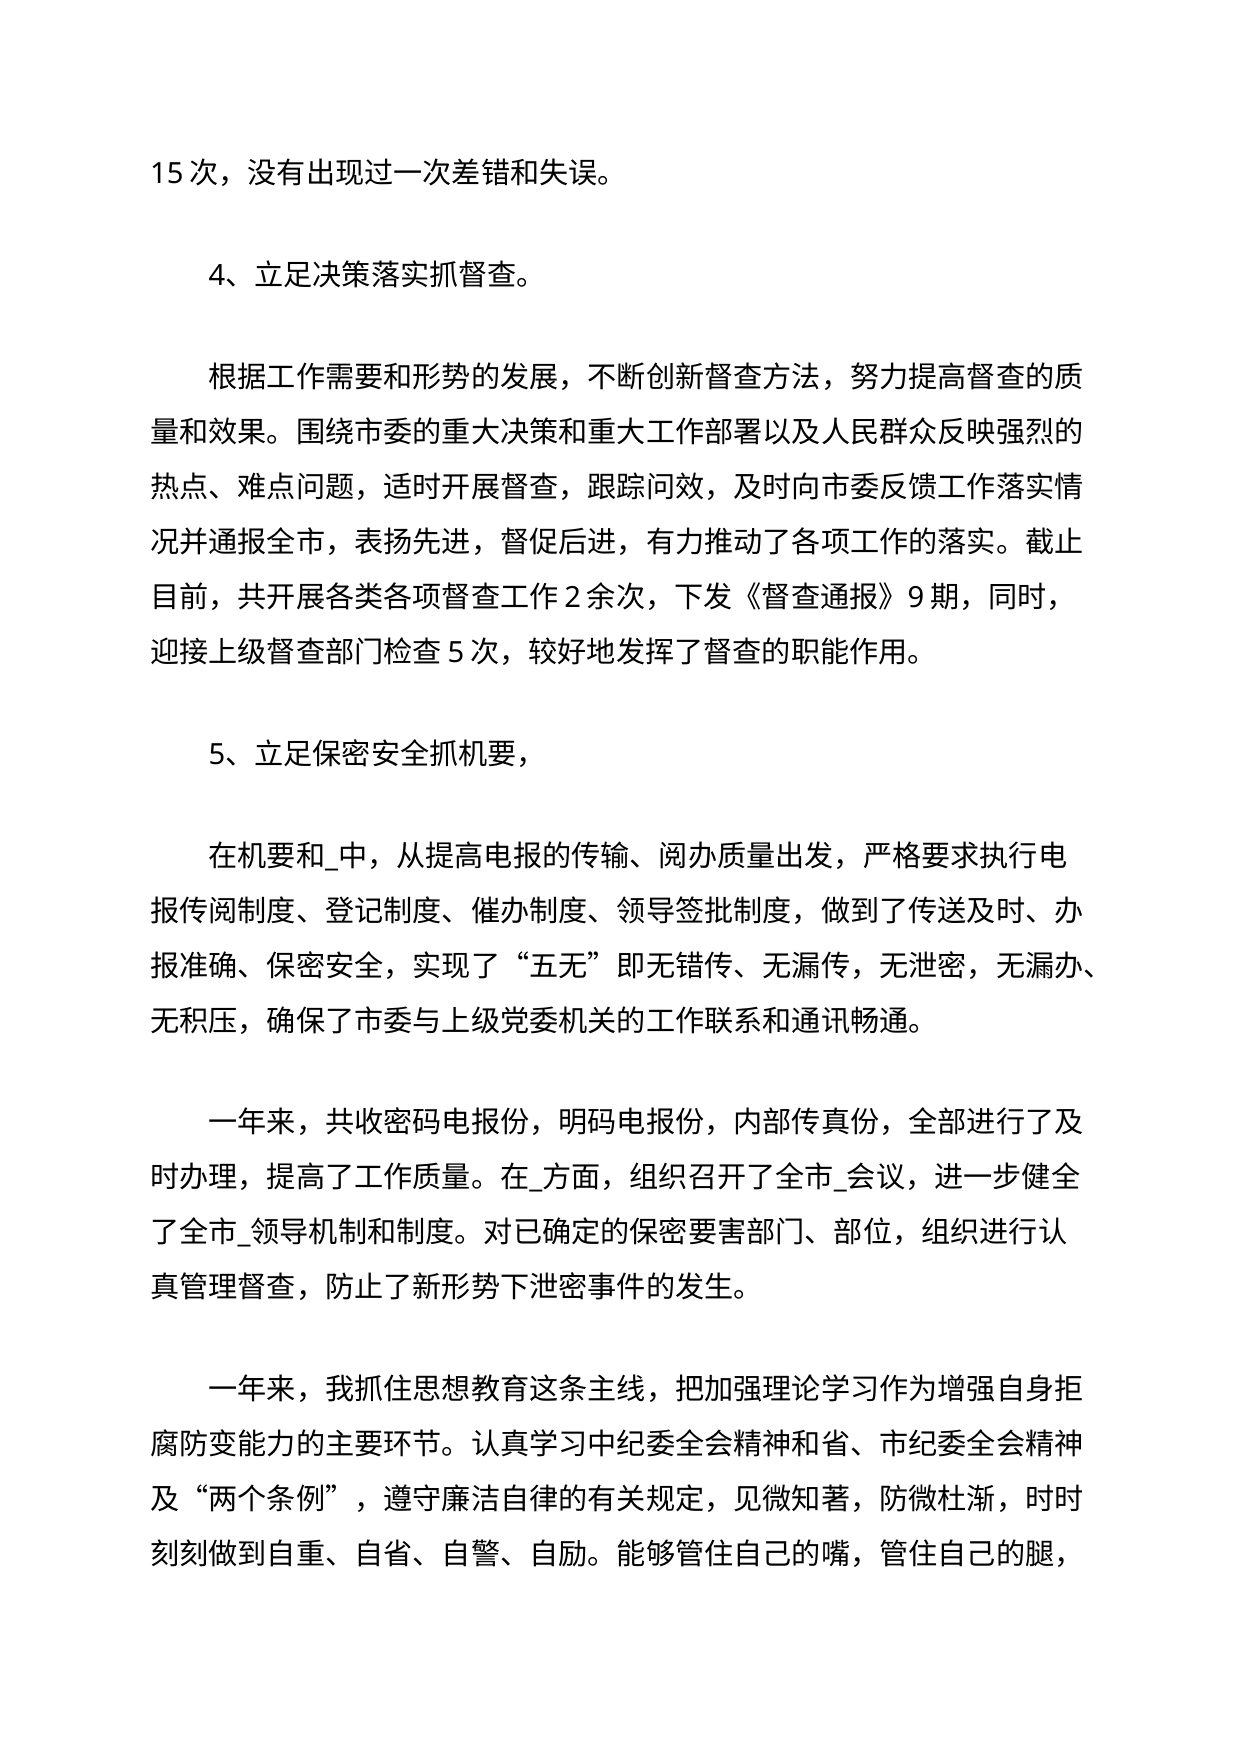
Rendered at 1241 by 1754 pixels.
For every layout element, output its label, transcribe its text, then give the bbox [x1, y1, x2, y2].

text 5、立足保密安全抓机要， [150, 731, 1090, 773]
text 一年来，共收密码电报份，明码电报份，内部传真份，全部进行了及时办理，提高了工作质量。在_方面，组织召开了全市_会议，进一步健全了全市_领导机制和制度。对已确定的保密要害部门、部位，组织进行认真管理督查，防止了新形势下泄密事件的发生。 [150, 1099, 1090, 1306]
text 4、立足决策落实抓督查。 [150, 252, 1090, 294]
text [150, 150, 1090, 192]
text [150, 1366, 1090, 1573]
text 在机要和_中，从提高电报的传输、阅办质量出发，严格要求执行电报传阅制度、登记制度、催办制度、领导签批制度，做到了传送及时、办报准确、保密安全，实现了“五无”即无错传、无漏传，无泄密，无漏办、无积压，确保了市委与上级党委机关的工作联系和通讯畅通。 [150, 832, 1090, 1039]
text 根据工作需要和形势的发展，不断创新督查方法，努力提高督查的质量和效果。围绕市委的重大决策和重大工作部署以及人民群众反映强烈的热点、难点问题，适时开展督查，跟踪问效，及时向市委反馈工作落实情况并通报全市，表扬先进，督促后进，有力推动了各项工作的落实。截止目前，共开展各类各项督查工作2余次，下发《督查通报》9期，同时，迎接上级督查部门检查5次，较好地发挥了督查的职能作用。 [150, 354, 1090, 671]
